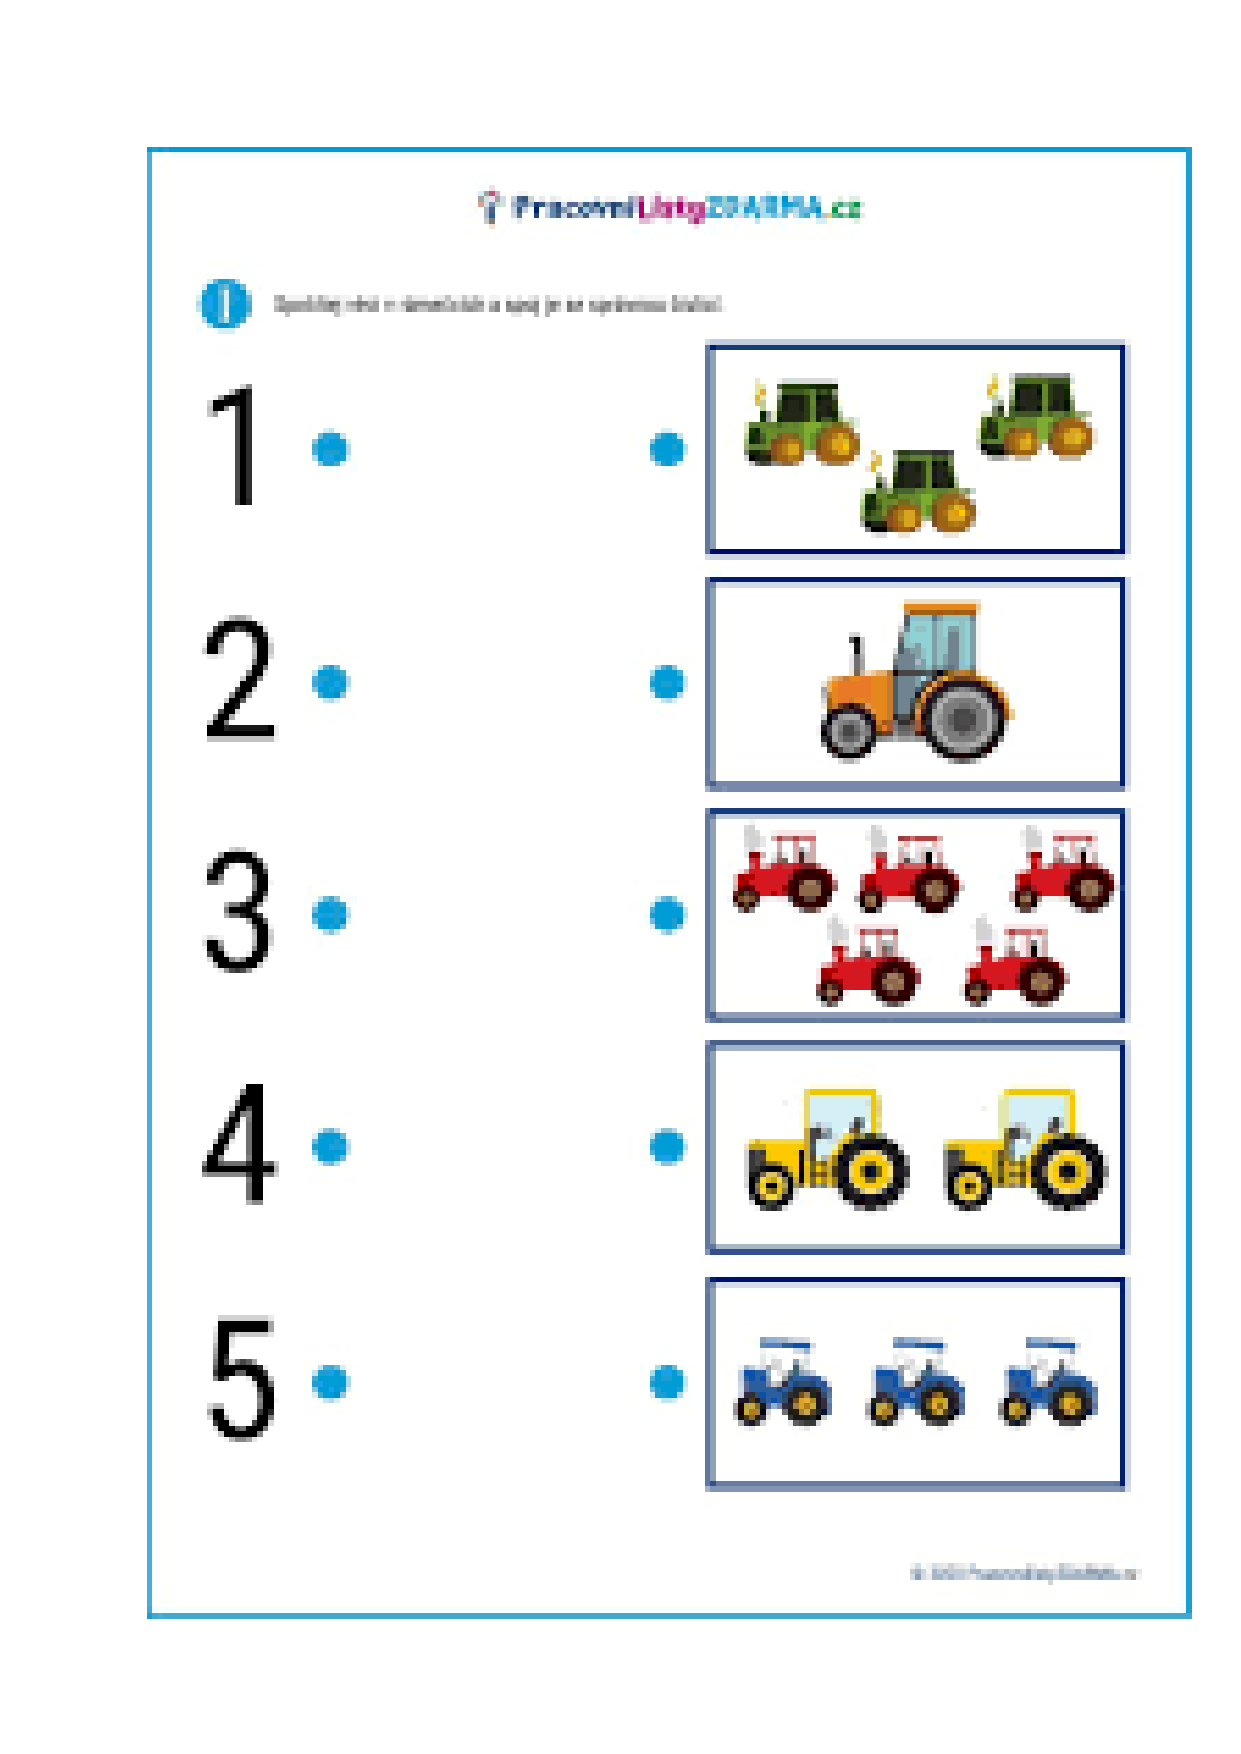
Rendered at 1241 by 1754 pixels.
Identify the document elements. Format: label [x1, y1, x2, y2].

picture [147, 147, 1192, 1619]
